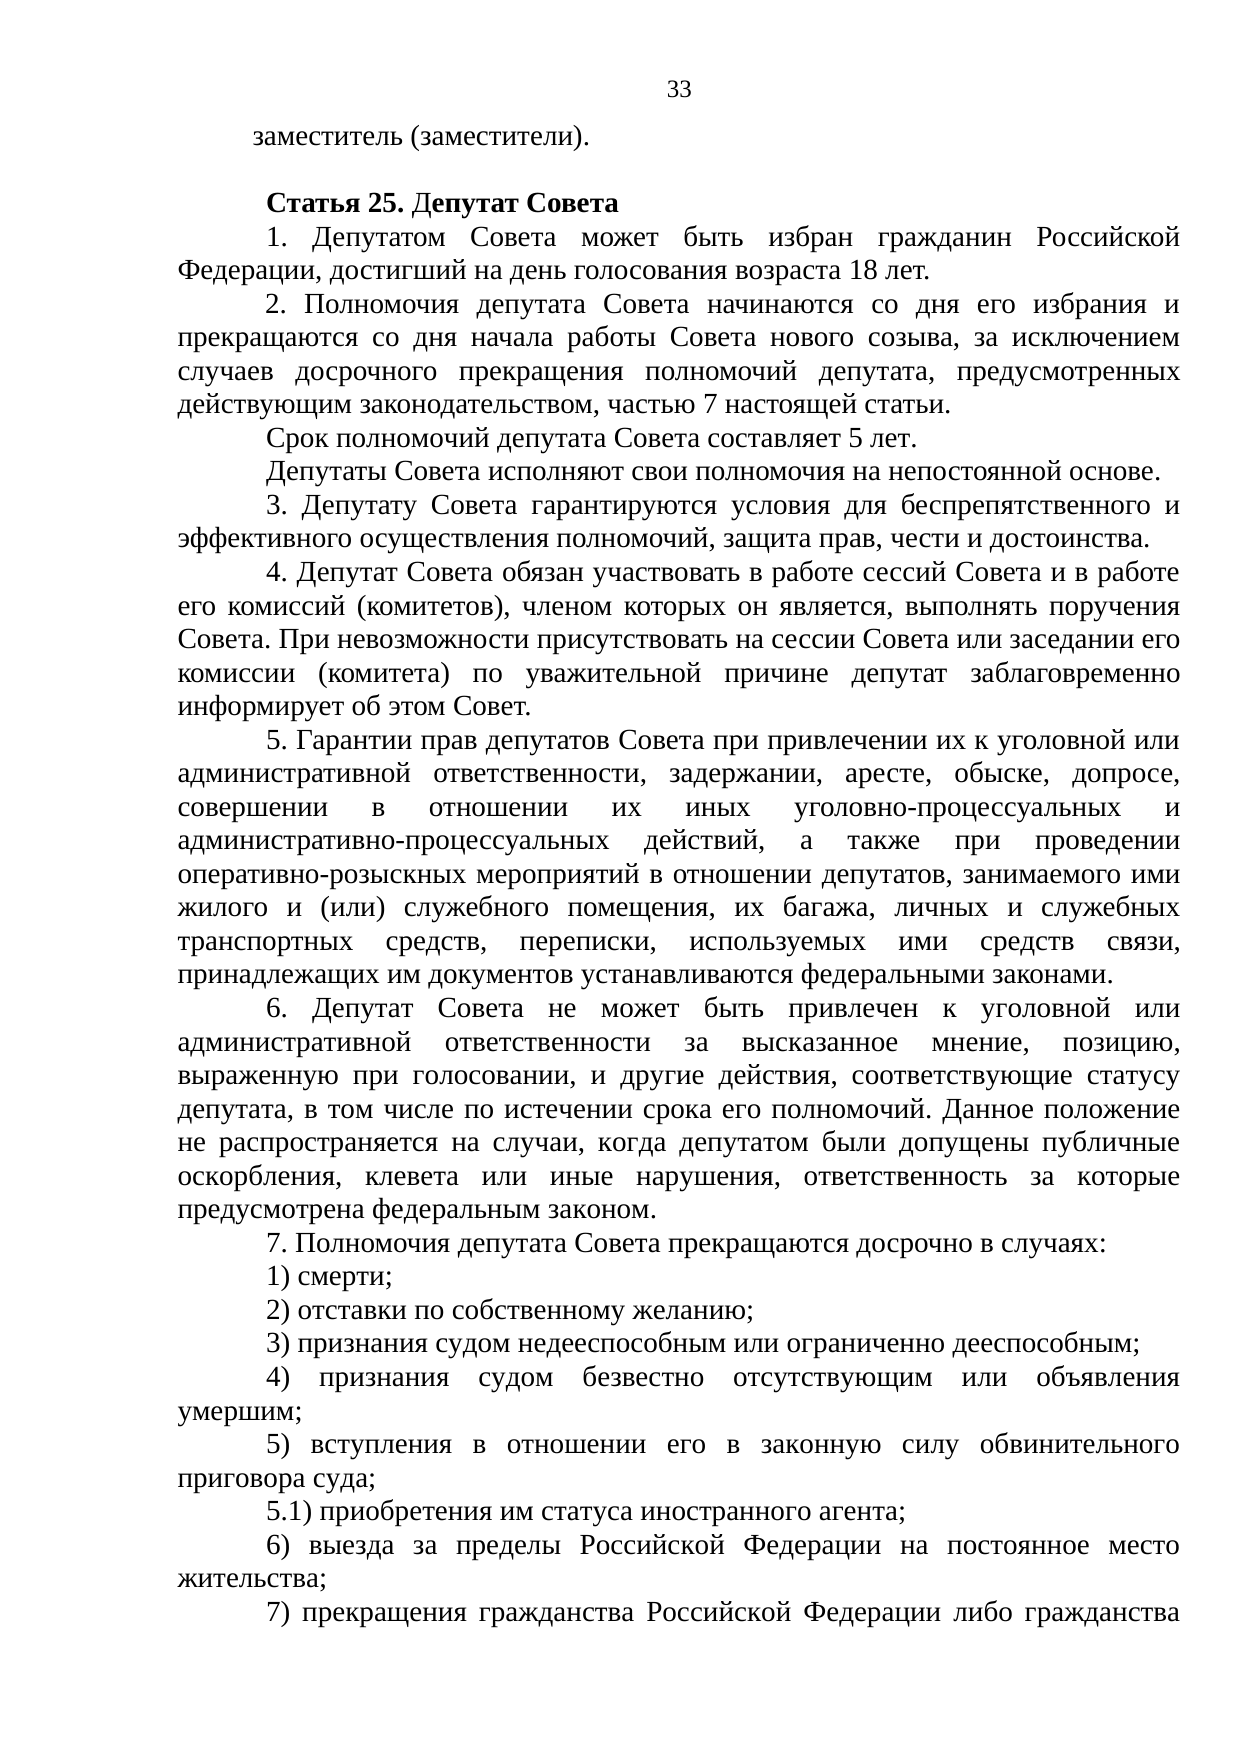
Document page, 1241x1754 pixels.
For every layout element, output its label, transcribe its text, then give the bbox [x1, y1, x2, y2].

text 2. Полномочия депутата Совета начинаются со дня его избрания и прекращаются со дня начала работы Совета нового созыва, за исключением случаев досрочного прекращения полномочий депутата, предусмотренных действующим законодательством, частью 7 настоящей статьи. [177, 286, 1181, 420]
text Статья 25. Депутат Совета [177, 185, 1181, 219]
text Срок полномочий депутата Совета составляет 5 лет. [177, 420, 1181, 453]
text Депутаты Совета исполняют свои полномочия на непостоянной основе. [177, 453, 1181, 487]
text 3. Депутату Совета гарантируются условия для беспрепятственного и эффективного осуществления полномочий, защита прав, чести и достоинства. [177, 487, 1181, 554]
text 3) признания судом недееспособным или ограниченно дееспособным; [177, 1326, 1181, 1359]
text 4. Депутат Совета обязан участвовать в работе сессий Совета и в работе его комиссий (комитетов), членом которых он является, выполнять поручения Совета. При невозможности присутствовать на сессии Совета или заседании его комиссии (комитета) по уважительной причине депутат заблаговременно информирует об этом Совет. [177, 554, 1181, 722]
text 7. Полномочия депутата Совета прекращаются досрочно в случаях: [177, 1225, 1181, 1258]
text 5.1) приобретения им статуса иностранного агента; [177, 1493, 1181, 1527]
text 5) вступления в отношении его в законную силу обвинительного приговора суда; [177, 1426, 1181, 1493]
text 2) отставки по собственному желанию; [177, 1292, 1181, 1326]
text 1. Депутатом Совета может быть избран гражданин Российской Федерации, достигший на день голосования возраста 18 лет. [177, 219, 1181, 286]
text 4) признания судом безвестно отсутствующим или объявления умершим; [177, 1359, 1181, 1426]
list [251, 118, 1181, 152]
text 6) выезда за пределы Российской Федерации на постоянное место жительства; [177, 1527, 1181, 1594]
text 6. Депутат Совета не может быть привлечен к уголовной или административной ответственности за высказанное мнение, позицию, выраженную при голосовании, и другие действия, соответствующие статусу депутата, в том числе по истечении срока его полномочий. Данное положение не распространяется на случаи, когда депутатом были допущены публичные оскорбления, клевета или иные нарушения, ответственность за которые предусмотрена федеральным законом. [177, 990, 1181, 1225]
text 1) смерти; [177, 1258, 1181, 1292]
text 5. Гарантии прав депутатов Совета при привлечении их к уголовной или административной ответственности, задержании, аресте, обыске, допросе, совершении в отношении их иных уголовно-процессуальных и административно-процессуальных действий, а также при проведении оперативно-розыскных мероприятий в отношении депутатов, занимаемого ими жилого и (или) служебного помещения, их багажа, личных и служебных транспортных средств, переписки, используемых ими средств связи, принадлежащих им документов устанавливаются федеральными законами. [177, 722, 1181, 990]
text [177, 1594, 1181, 1627]
